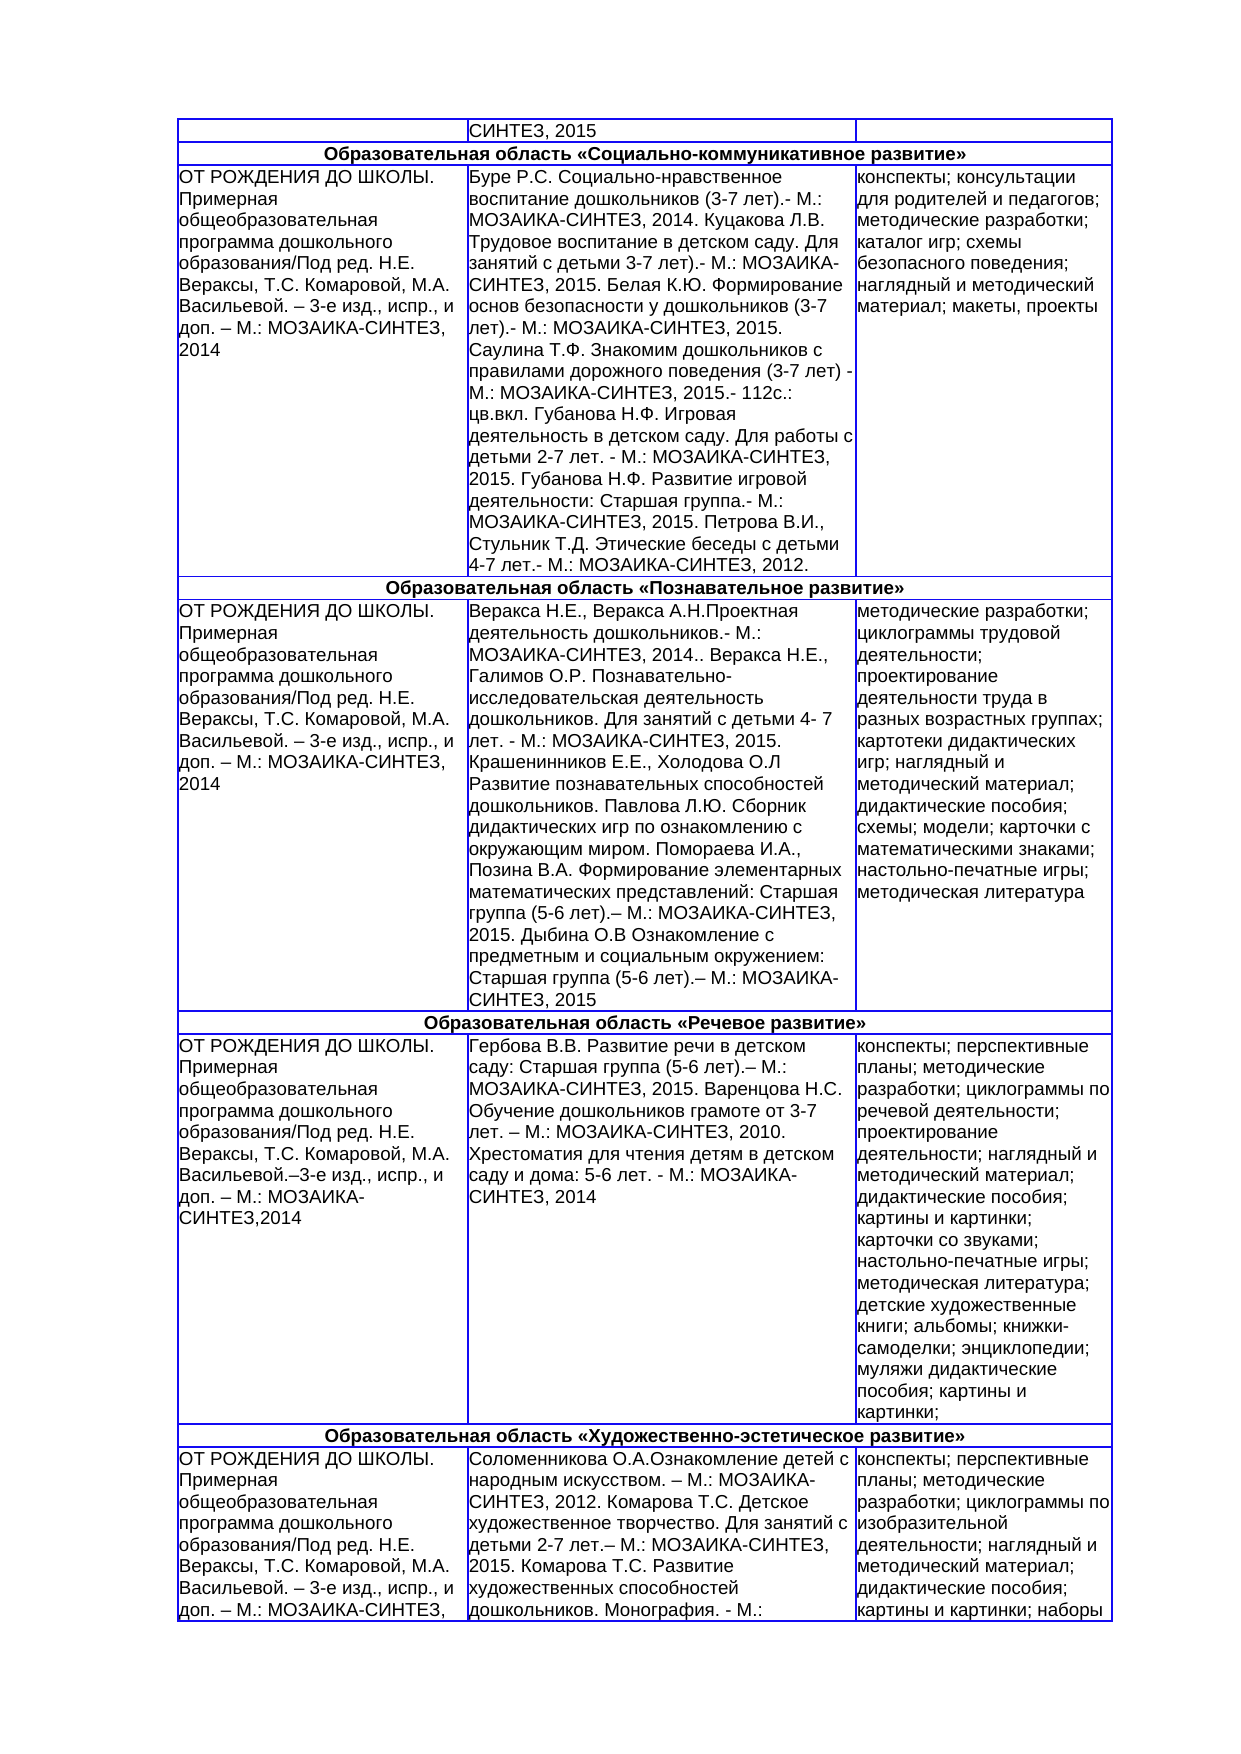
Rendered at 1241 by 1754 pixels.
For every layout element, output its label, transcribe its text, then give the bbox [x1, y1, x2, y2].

table_cell Веракса Н.Е., Веракса А.Н.Проектная деятельность дошкольников.- М.: МОЗАИКА-СИНТЕЗ, 2014.. Веракса Н.Е., Галимов О.Р. Познавательно-исследовательская деятельность дошкольников. Для занятий с детьми 4- 7 лет. - М.: МОЗАИКА-СИНТЕЗ, 2015. Крашенинников Е.Е., Холодова О.Л Развитие познавательных способностей дошкольников. Павлова Л.Ю. Сборник дидактических игр по ознакомлению с окружающим миром. Помораева И.А., Позина В.А. Формирование элементарных математических представлений: Старшая группа (5-6 лет).– М.: МОЗАИКА-СИНТЕЗ, 2015. Дыбина О.В Ознакомление с предметным и социальным окружением: Старшая группа (5-6 лет).– М.: МОЗАИКА-СИНТЕЗ, 2015 [469, 600, 855, 1010]
table_cell Образовательная область «Речевое развитие» [179, 1012, 1111, 1033]
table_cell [179, 1448, 467, 1620]
table_cell Образовательная область «Художественно-эстетическое развитие» [179, 1425, 1111, 1446]
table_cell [857, 120, 1111, 141]
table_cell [179, 120, 467, 141]
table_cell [469, 1448, 855, 1620]
table_cell конспекты; консультации для родителей и педагогов; методические разработки; каталог игр; схемы безопасного поведения; наглядный и методический материал; макеты, проекты [857, 166, 1111, 576]
table_cell методические разработки; циклограммы трудовой деятельности; проектирование деятельности труда в разных возрастных группах; картотеки дидактических игр; наглядный и методический материал; дидактические пособия; схемы; модели; карточки с математическими знаками; настольно-печатные игры; методическая литература [857, 600, 1111, 1010]
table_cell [857, 1448, 1111, 1620]
table_cell конспекты; перспективные планы; методические разработки; циклограммы по речевой деятельности; проектирование деятельности; наглядный и методический материал; дидактические пособия; картины и картинки; карточки со звуками; настольно-печатные игры; методическая литература; детские художественные книги; альбомы; книжки-самоделки; энциклопедии; муляжи дидактические пособия; картины и картинки; [857, 1035, 1111, 1423]
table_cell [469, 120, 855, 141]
table_cell Буре Р.С. Социально-нравственное воспитание дошкольников (3-7 лет).- М.: МОЗАИКА-СИНТЕЗ, 2014. Куцакова Л.В. Трудовое воспитание в детском саду. Для занятий с детьми 3-7 лет).- М.: МОЗАИКА-СИНТЕЗ, 2015. Белая К.Ю. Формирование основ безопасности у дошкольников (3-7 лет).- М.: МОЗАИКА-СИНТЕЗ, 2015. Саулина Т.Ф. Знакомим дошкольников с правилами дорожного поведения (3-7 лет) - М.: МОЗАИКА-СИНТЕЗ, 2015.- 112с.: цв.вкл. Губанова Н.Ф. Игровая деятельность в детском саду. Для работы с детьми 2-7 лет. - М.: МОЗАИКА-СИНТЕЗ, 2015. Губанова Н.Ф. Развитие игровой деятельности: Старшая группа.- М.: МОЗАИКА-СИНТЕЗ, 2015. Петрова В.И., Стульник Т.Д. Этические беседы с детьми 4-7 лет.- М.: МОЗАИКА-СИНТЕЗ, 2012. [469, 166, 855, 576]
table_cell Образовательная область «Познавательное развитие» [179, 577, 1111, 599]
table_cell Гербова В.В. Развитие речи в детском саду: Старшая группа (5-6 лет).– М.: МОЗАИКА-СИНТЕЗ, 2015. Варенцова Н.С. Обучение дошкольников грамоте от 3-7 лет. – М.: МОЗАИКА-СИНТЕЗ, 2010. Хрестоматия для чтения детям в детском саду и дома: 5-6 лет. - М.: МОЗАИКА-СИНТЕЗ, 2014 [469, 1035, 855, 1423]
table_cell Образовательная область «Социально-коммуникативное развитие» [179, 143, 1111, 164]
